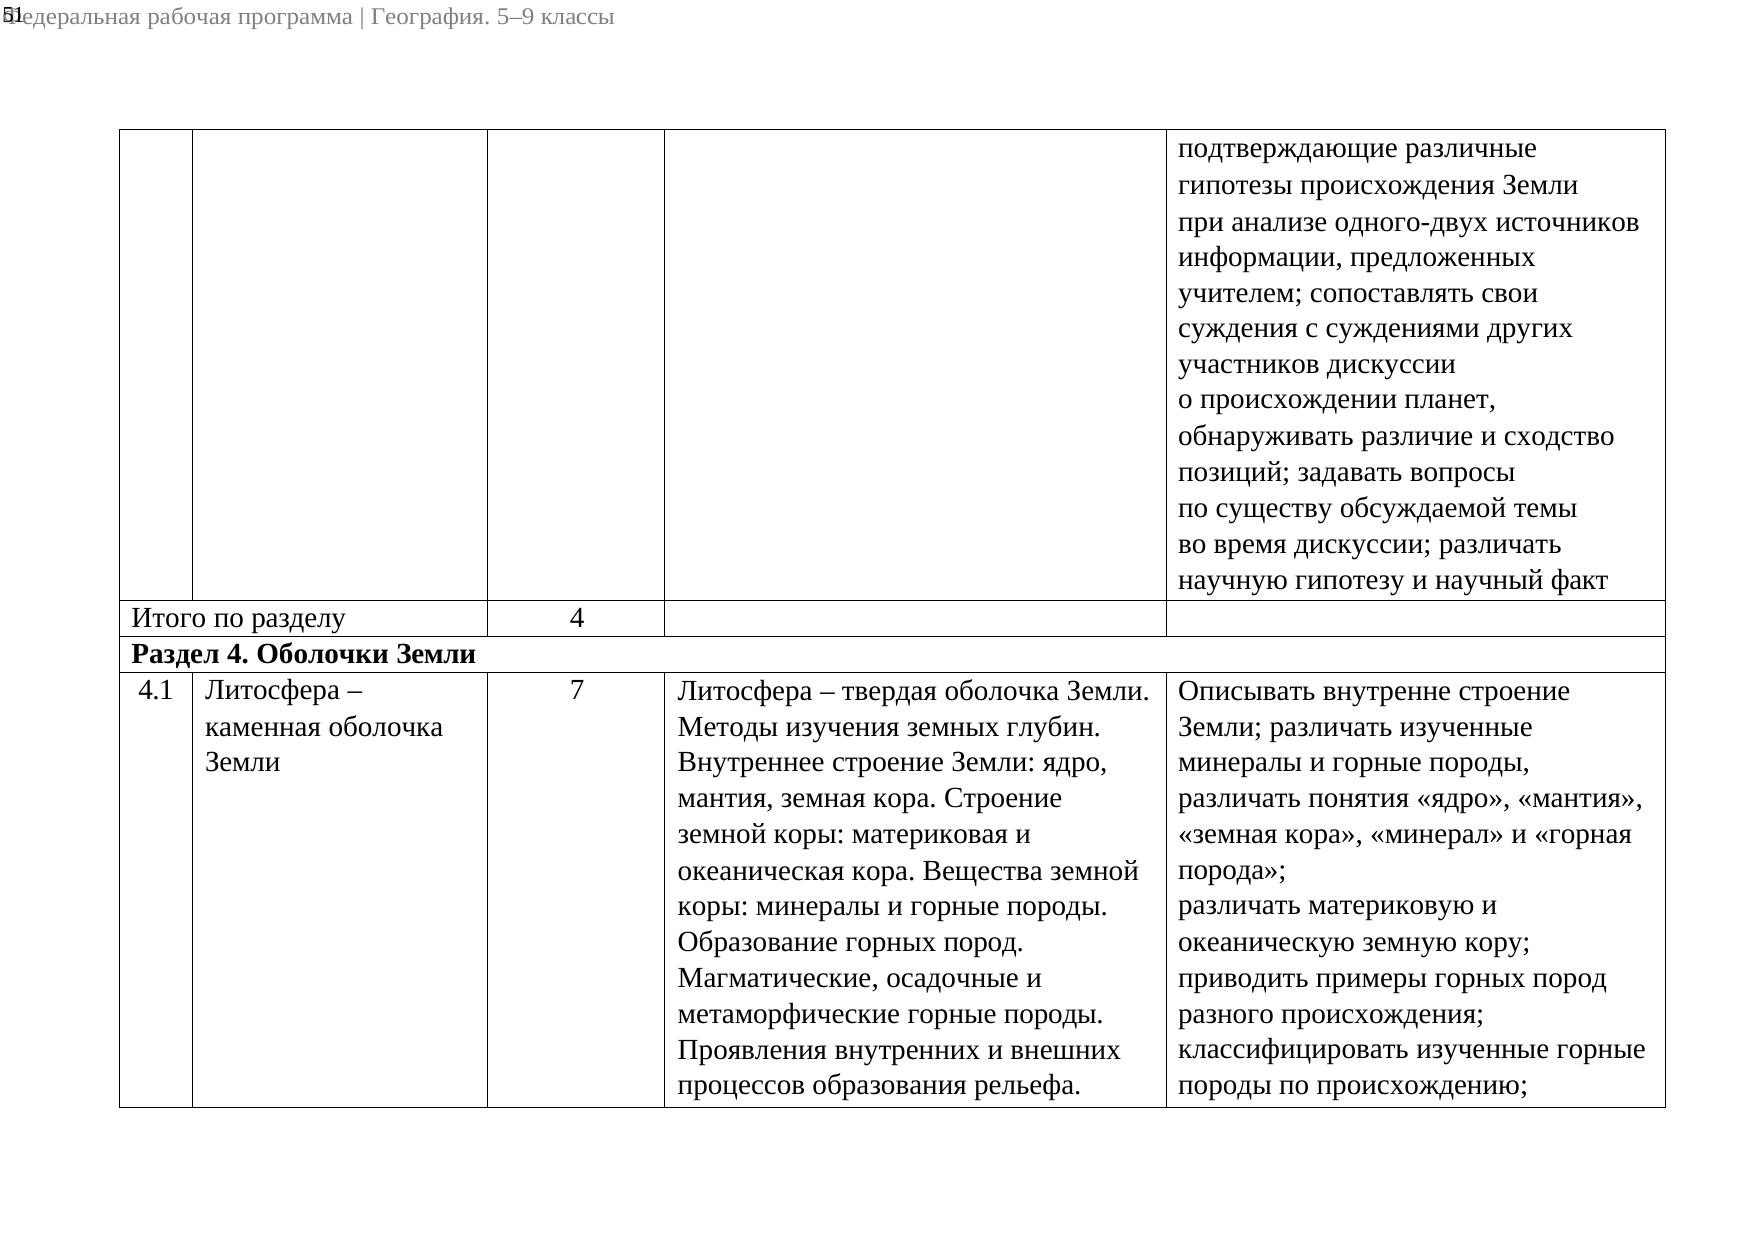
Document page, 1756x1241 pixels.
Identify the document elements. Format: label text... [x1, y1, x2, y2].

table_cell Описывать внутренне строение Земли; различать изученные минералы и горные породы, различать понятия «ядро», «мантия», «земная кора», «минерал» и «горная порода»; различать материковую и океаническую земную кору; приводить примеры горных пород разного происхождения; классифицировать изученные горные породы по происхождению; [1167, 673, 1665, 1107]
table_header [665, 130, 1166, 600]
table_header [488, 130, 664, 600]
table_cell Литосфера – твердая оболочка Земли. Методы изучения земных глубин. Внутреннее строение Земли: ядро, мантия, земная кора. Строение земной коры: материковая и океаническая кора. Вещества земной коры: минералы и горные породы. Образование горных пород. Магматические, осадочные и метаморфические горные породы. Проявления внутренних и внешних процессов образования рельефа. [665, 673, 1166, 1107]
table_cell Литосфера – каменная оболочка Земли [193, 673, 487, 1107]
table_cell [665, 601, 1166, 636]
table_header [193, 130, 487, 600]
table_header [120, 130, 192, 600]
table_cell Раздел 4. Оболочки Земли [120, 637, 1665, 672]
table_cell 4 [488, 601, 664, 636]
table_cell Итого по разделу [120, 601, 487, 636]
table_header подтверждающие различные гипотезы происхождения Земли при анализе одного-двух источников информации, предложенных учителем; сопоставлять свои суждения с суждениями других участников дискуссии о происхождении планет, обнаруживать различие и сходство позиций; задавать вопросы по существу обсуждаемой темы во время дискуссии; различать научную гипотезу и научный факт [1167, 130, 1665, 600]
table_cell [1167, 601, 1665, 636]
table_cell 7 [488, 673, 664, 1107]
table_cell 4.1 [120, 673, 192, 1107]
